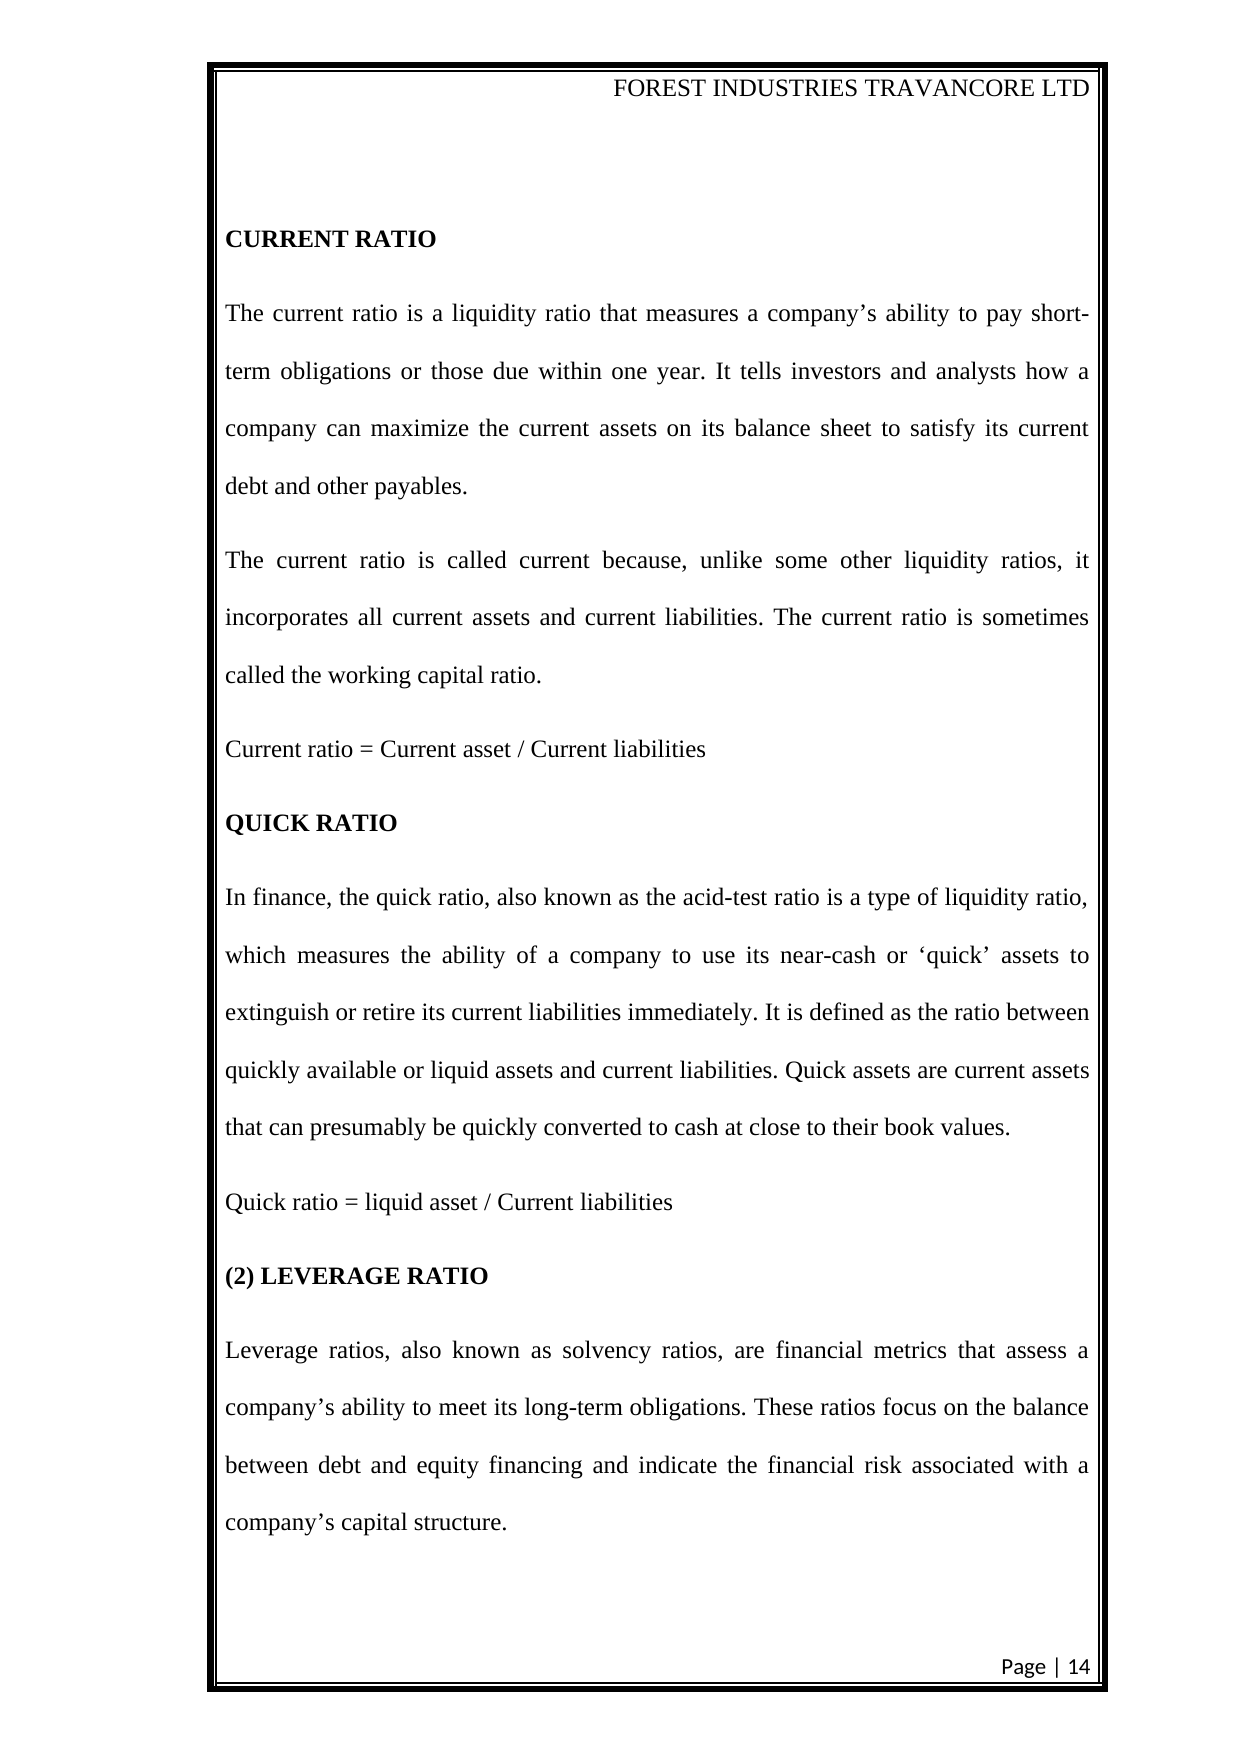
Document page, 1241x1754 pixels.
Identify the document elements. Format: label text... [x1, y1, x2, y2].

text QUICK RATIO [225, 808, 1090, 837]
text Leverage ratios, also known as solvency ratios, are financial metrics that assess a company’s ability to meet its long-term obligations. These ratios focus on the balance between debt and equity financing and indicate the financial risk associated with a company’s capital structure. [225, 1335, 1090, 1536]
text The current ratio is called current because, unlike some other liquidity ratios, it incorporates all current assets and current liabilities. The current ratio is sometimes called the working capital ratio. [225, 545, 1090, 689]
text The current ratio is a liquidity ratio that measures a company’s ability to pay short-term obligations or those due within one year. It tells investors and analysts how a company can maximize the current assets on its balance sheet to satisfy its current debt and other payables. [225, 298, 1090, 499]
text Quick ratio = liquid asset / Current liabilities [225, 1187, 1090, 1215]
text CURRENT RATIO [225, 224, 1090, 253]
text (2) LEVERAGE RATIO [225, 1261, 1090, 1289]
text Current ratio = Current asset / Current liabilities [225, 734, 1090, 763]
text In finance, the quick ratio, also known as the acid-test ratio is a type of liquidity ratio, which measures the ability of a company to use its near-cash or ‘quick’ assets to extinguish or retire its current liabilities immediately. It is defined as the ratio between quickly available or liquid assets and current liabilities. Quick assets are current assets that can presumably be quickly converted to cash at close to their book values. [225, 882, 1090, 1141]
